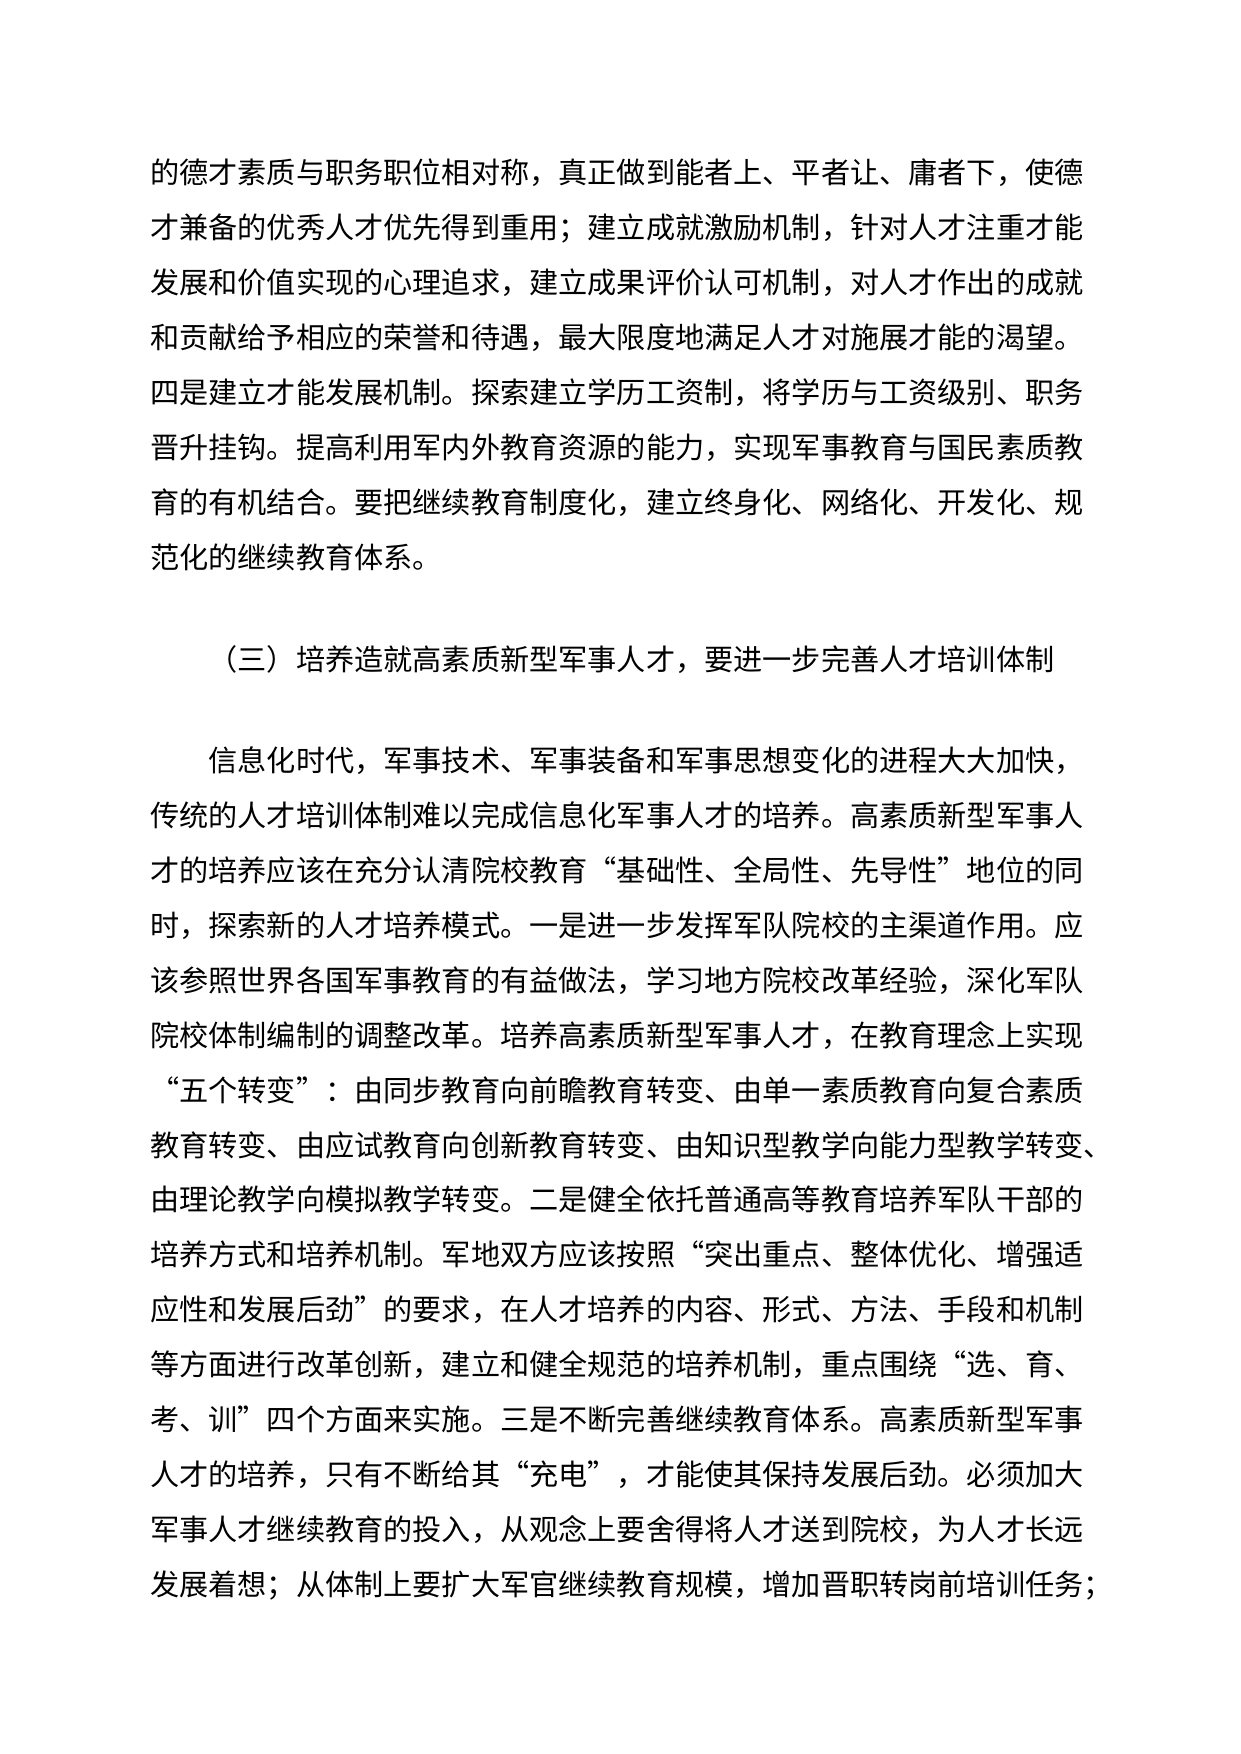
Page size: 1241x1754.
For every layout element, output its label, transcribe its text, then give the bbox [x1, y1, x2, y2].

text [150, 738, 1090, 1603]
text （三）培养造就高素质新型军事人才，要进一步完善人才培训体制 [150, 636, 1090, 678]
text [150, 150, 1090, 577]
